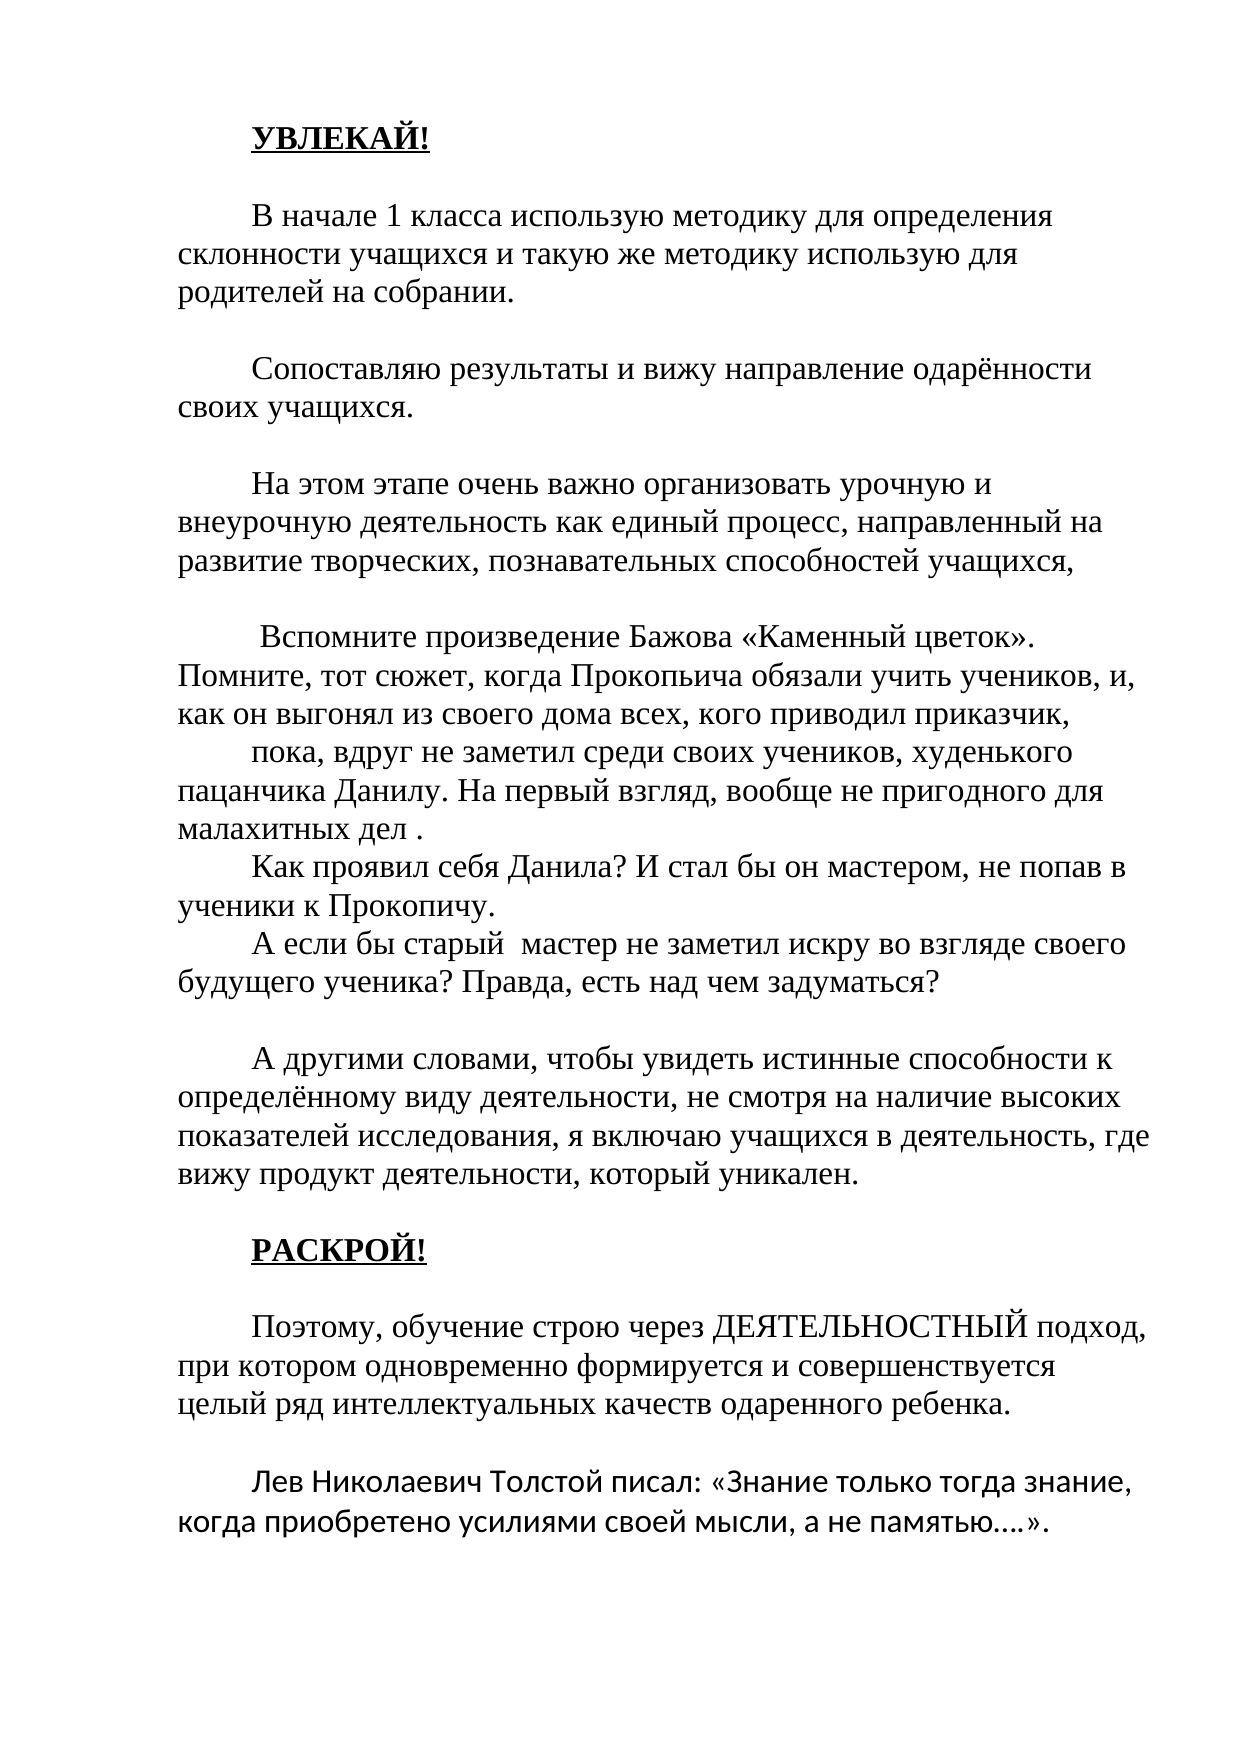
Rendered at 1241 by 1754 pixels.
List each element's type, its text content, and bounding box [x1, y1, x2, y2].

text пока, вдруг не заметил среди своих учеников, худенького пацанчика Данилу. На первый взгляд, вообще не пригодного для малахитных дел . [177, 731, 1152, 846]
text На этом этапе очень важно организовать урочную и внеурочную деятельность как единый процесс, направленный на развитие творческих, познавательных способностей учащихся, [177, 463, 1152, 578]
text В начале 1 класса использую методику для определения склонности учащихся и такую же методику использую для родителей на собрании. [177, 195, 1152, 310]
text Лев Николаевич Толстой писал: «Знание только тогда знание, когда приобретено усилиями своей мысли, а не памятью….». [177, 1460, 1152, 1541]
text РАСКРОЙ! [177, 1230, 1152, 1268]
text Поэтому, обучение строю через ДЕЯТЕЛЬНОСТНЫЙ подход, при котором одновременно формируется и совершенствуется целый ряд интеллектуальных качеств одаренного ребенка. [177, 1306, 1152, 1421]
text Вспомните произведение Бажова «Каменный цветок». Помните, тот сюжет, когда Прокопьича обязали учить учеников, и, как он выгонял из своего дома всех, кого приводил приказчик, [177, 616, 1152, 731]
text А если бы старый мастер не заметил искру во взгляде своего будущего ученика? Правда, есть над чем задуматься? [177, 923, 1152, 1000]
text Как проявил себя Данила? И стал бы он мастером, не попав в ученики к Прокопичу. [177, 846, 1152, 923]
text А другими словами, чтобы увидеть истинные способности к определённому виду деятельности, не смотря на наличие высоких показателей исследования, я включаю учащихся в деятельность, где вижу продукт деятельности, который уникален. [177, 1038, 1152, 1191]
text УВЛЕКАЙ! [177, 118, 1152, 156]
text Сопоставляю результаты и вижу направление одарённости своих учащихся. [177, 348, 1152, 425]
